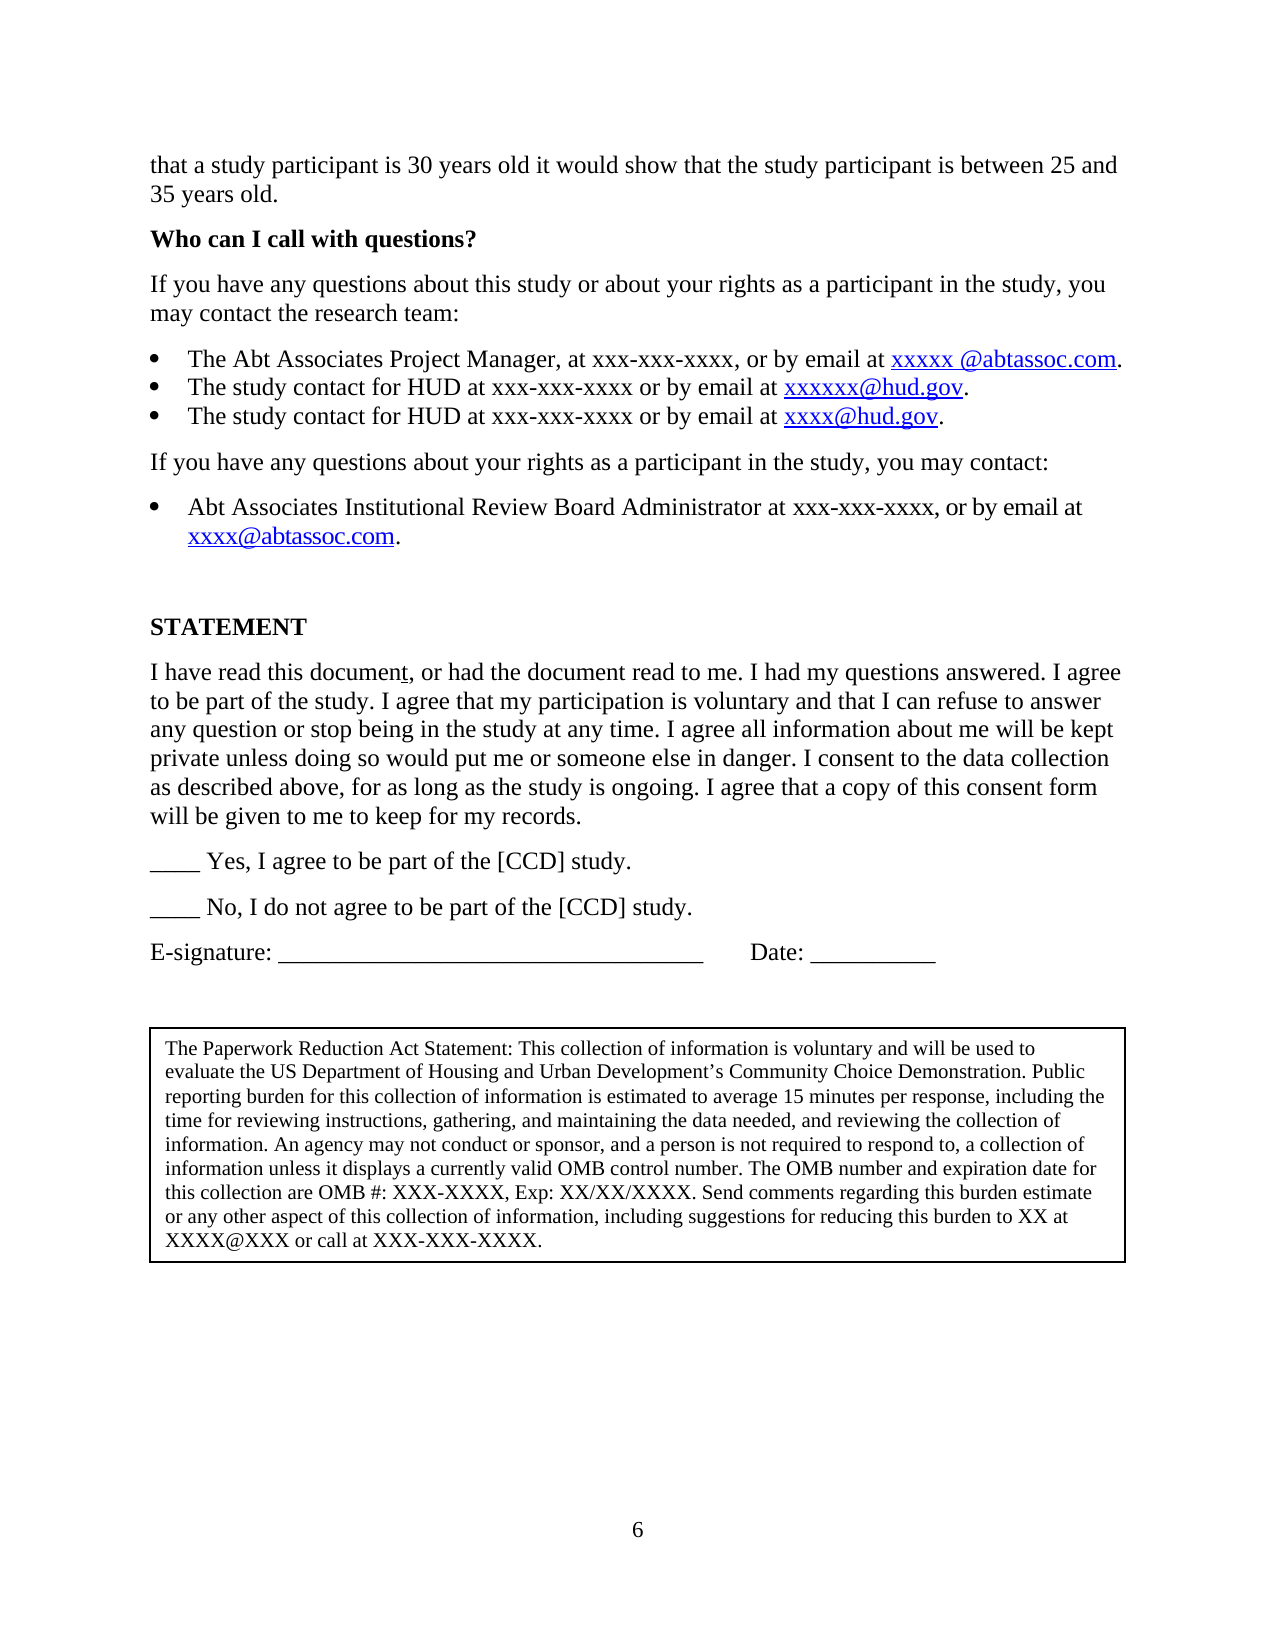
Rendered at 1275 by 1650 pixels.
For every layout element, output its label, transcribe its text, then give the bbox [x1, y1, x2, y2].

list If you have any questions about your rights as a participant in the study, you may contact: [150, 447, 1125, 475]
list The Abt Associates Project Manager, at xxx-xxx-xxxx, or by email at xxxxx @abtassoc.com. [150, 344, 1125, 372]
text ____ No, I do not agree to be part of the [CCD] study. [150, 892, 1125, 920]
list The study contact for HUD at xxx-xxx-xxxx or by email at xxxx@hud.gov. [150, 401, 1125, 430]
subtitle Statement [150, 612, 1125, 640]
list The study contact for HUD at xxx-xxx-xxxx or by email at xxxxxx@hud.gov. [150, 372, 1125, 401]
text If you have any questions about this study or about your rights as a participant in the study, you may contact the research team: [150, 269, 1125, 327]
text E-signature: __________________________________ Date: __________ [150, 937, 1125, 966]
text ____ Yes, I agree to be part of the [CCD] study. [150, 846, 1125, 875]
list Abt Associates Institutional Review Board Administrator at xxx-xxx-xxxx, or by email at xxxx@abtassoc.com. [150, 492, 1125, 549]
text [150, 150, 1125, 207]
subtitle Who can I call with questions? [150, 224, 1125, 253]
text I have read this document, or had the document read to me. I had my questions answered. I agree to be part of the study. I agree that my participation is voluntary and that I can refuse to answer any question or stop being in the study at any time. I agree all information about me will be kept private unless doing so would put me or someone else in danger. I consent to the data collection as described above, for as long as the study is ongoing. I agree that a copy of this consent form will be given to me to keep for my records. [150, 657, 1125, 829]
